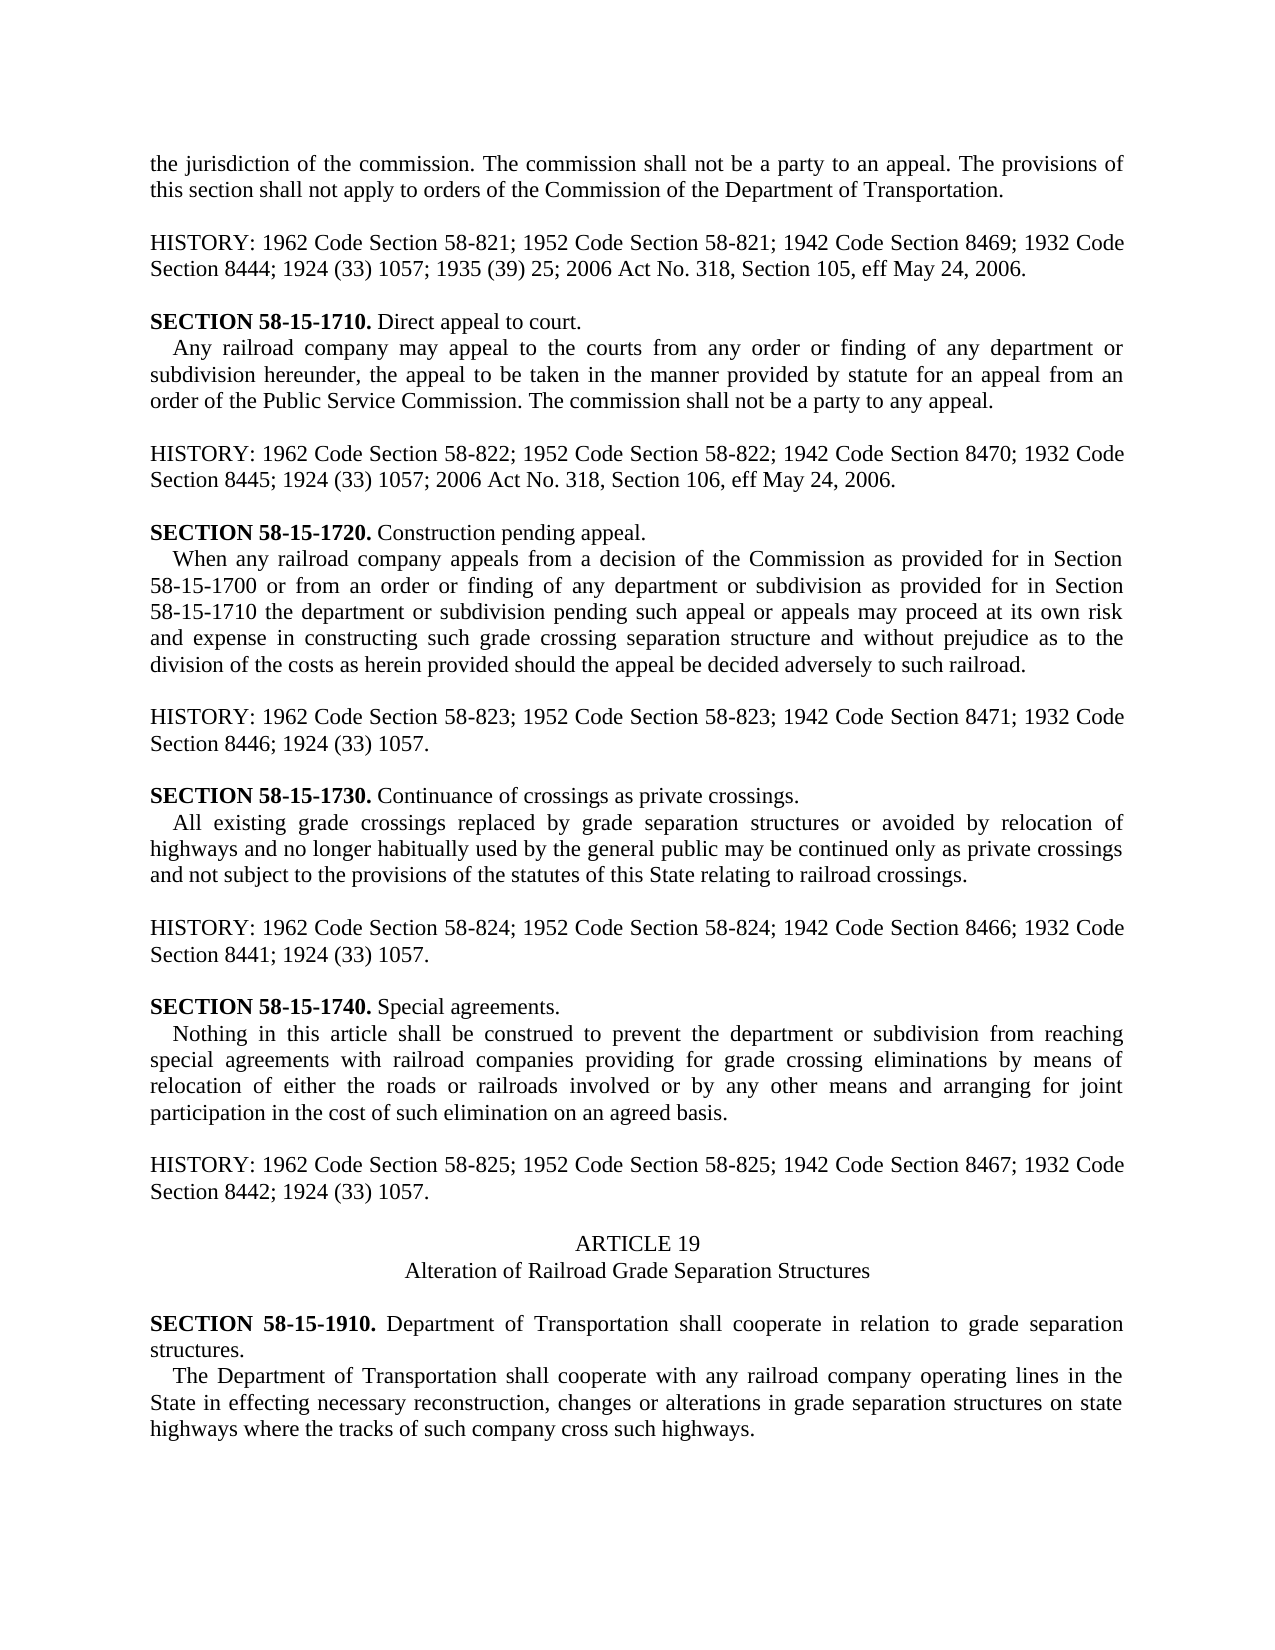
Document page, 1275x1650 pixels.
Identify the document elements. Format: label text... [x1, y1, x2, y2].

text HISTORY: 1962 Code Section 58-822; 1952 Code Section 58-822; 1942 Code Section 8470; 1932 Code Section 8445; 1924 (33) 1057; 2006 Act No. 318, Section 106, eff May 24, 2006. [150, 440, 1125, 493]
text Any railroad company may appeal to the courts from any order or finding of any department or subdivision hereunder, the appeal to be taken in the manner provided by statute for an appeal from an order of the Public Service Commission. The commission shall not be a party to any appeal. [150, 334, 1125, 413]
text SECTION 58-15-1710. Direct appeal to court. [150, 308, 1125, 334]
text The Department of Transportation shall cooperate with any railroad company operating lines in the State in effecting necessary reconstruction, changes or alterations in grade separation structures on state highways where the tracks of such company cross such highways. [150, 1362, 1125, 1441]
text SECTION 58-15-1720. Construction pending appeal. [150, 519, 1125, 545]
text SECTION 58-15-1730. Continuance of crossings as private crossings. [150, 782, 1125, 809]
text HISTORY: 1962 Code Section 58-821; 1952 Code Section 58-821; 1942 Code Section 8469; 1932 Code Section 8444; 1924 (33) 1057; 1935 (39) 25; 2006 Act No. 318, Section 105, eff May 24, 2006. [150, 229, 1125, 282]
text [150, 150, 1125, 203]
text Nothing in this article shall be construed to prevent the department or subdivision from reaching special agreements with railroad companies providing for grade crossing eliminations by means of relocation of either the roads or railroads involved or by any other means and arranging for joint participation in the cost of such elimination on an agreed basis. [150, 1020, 1125, 1125]
text SECTION 58-15-1740. Special agreements. [150, 993, 1125, 1020]
text When any railroad company appeals from a decision of the Commission as provided for in Section 58-15-1700 or from an order or finding of any department or subdivision as provided for in Section 58-15-1710 the department or subdivision pending such appeal or appeals may proceed at its own risk and expense in constructing such grade crossing separation structure and without prejudice as to the division of the costs as herein provided should the appeal be decided adversely to such railroad. [150, 545, 1125, 677]
text ARTICLE 19 [150, 1231, 1125, 1257]
text HISTORY: 1962 Code Section 58-825; 1952 Code Section 58-825; 1942 Code Section 8467; 1932 Code Section 8442; 1924 (33) 1057. [150, 1151, 1125, 1204]
text SECTION 58-15-1910. Department of Transportation shall cooperate in relation to grade separation structures. [150, 1309, 1125, 1362]
text Alteration of Railroad Grade Separation Structures [150, 1257, 1125, 1283]
text HISTORY: 1962 Code Section 58-823; 1952 Code Section 58-823; 1942 Code Section 8471; 1932 Code Section 8446; 1924 (33) 1057. [150, 703, 1125, 756]
text HISTORY: 1962 Code Section 58-824; 1952 Code Section 58-824; 1942 Code Section 8466; 1932 Code Section 8441; 1924 (33) 1057. [150, 914, 1125, 967]
text All existing grade crossings replaced by grade separation structures or avoided by relocation of highways and no longer habitually used by the general public may be continued only as private crossings and not subject to the provisions of the statutes of this State relating to railroad crossings. [150, 809, 1125, 888]
